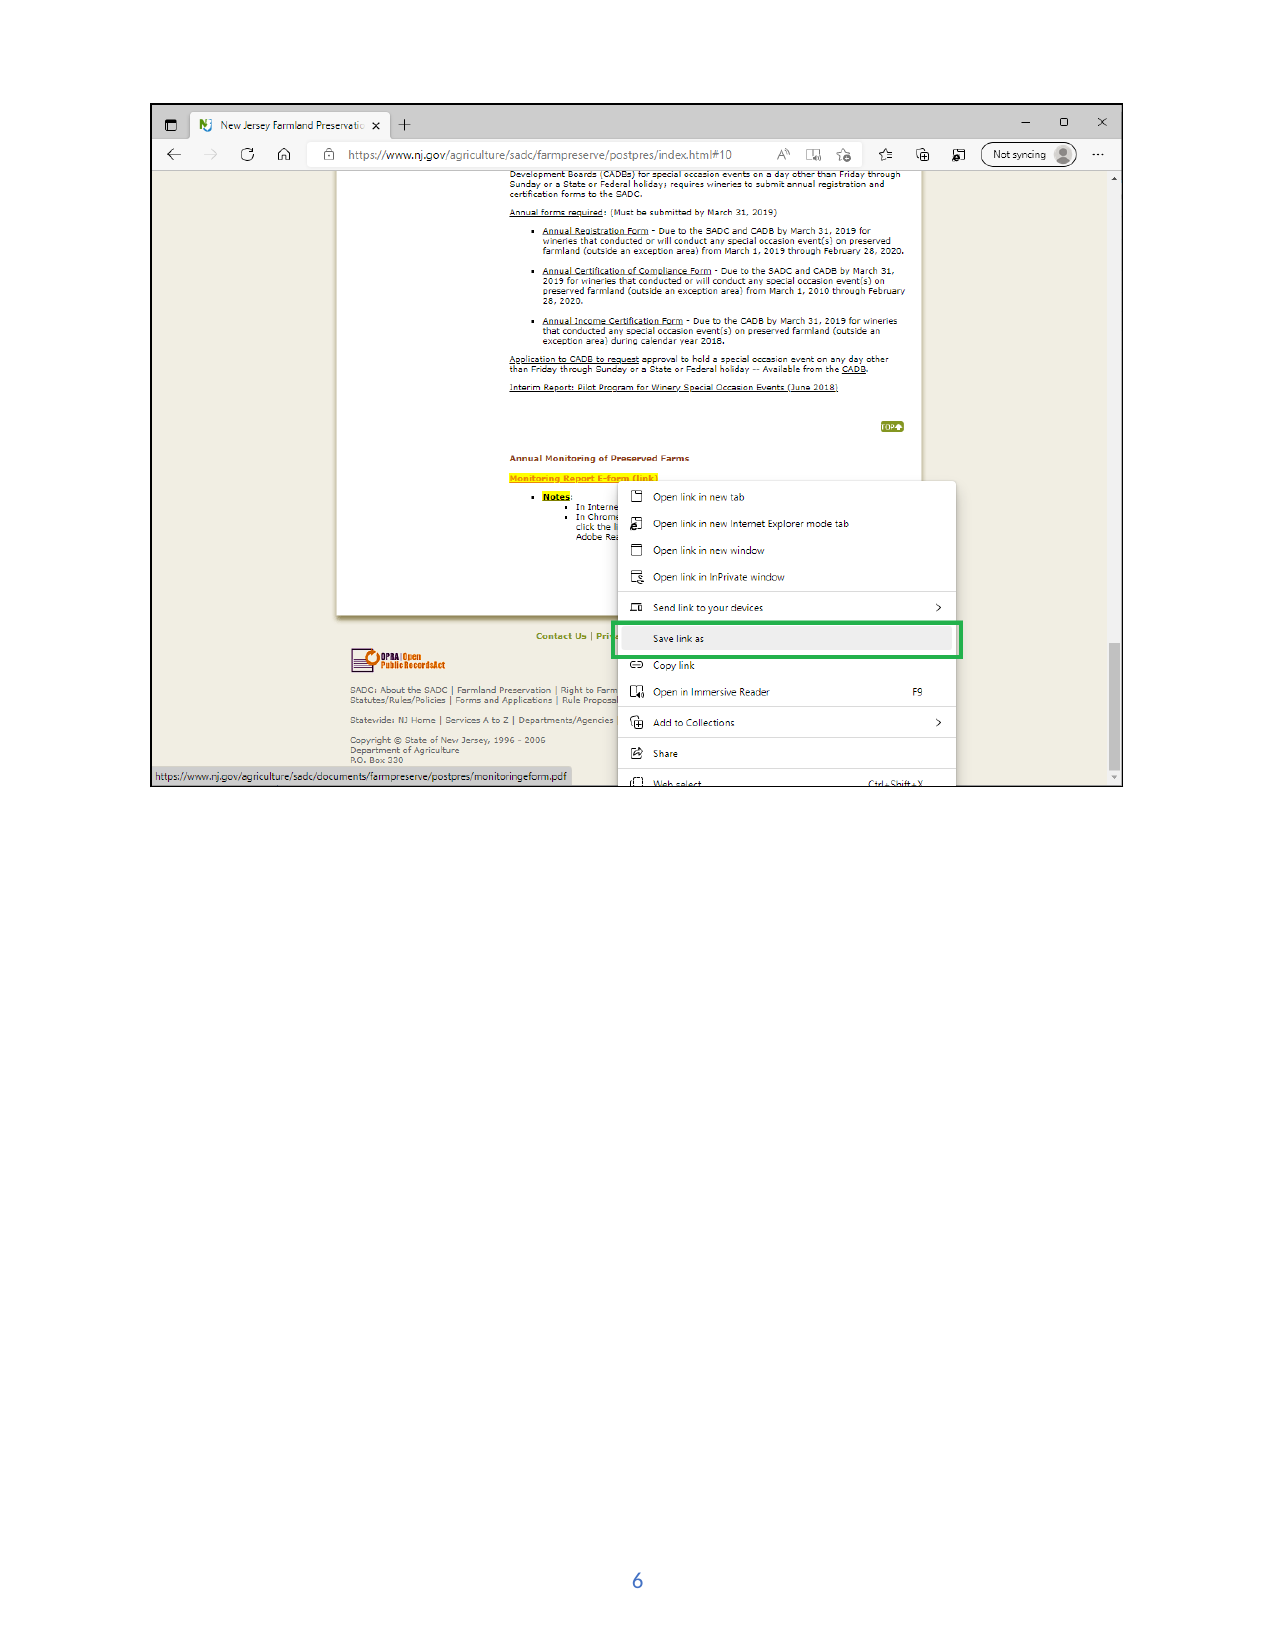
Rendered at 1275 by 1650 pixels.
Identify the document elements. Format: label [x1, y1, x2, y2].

picture [152, 105, 1122, 786]
